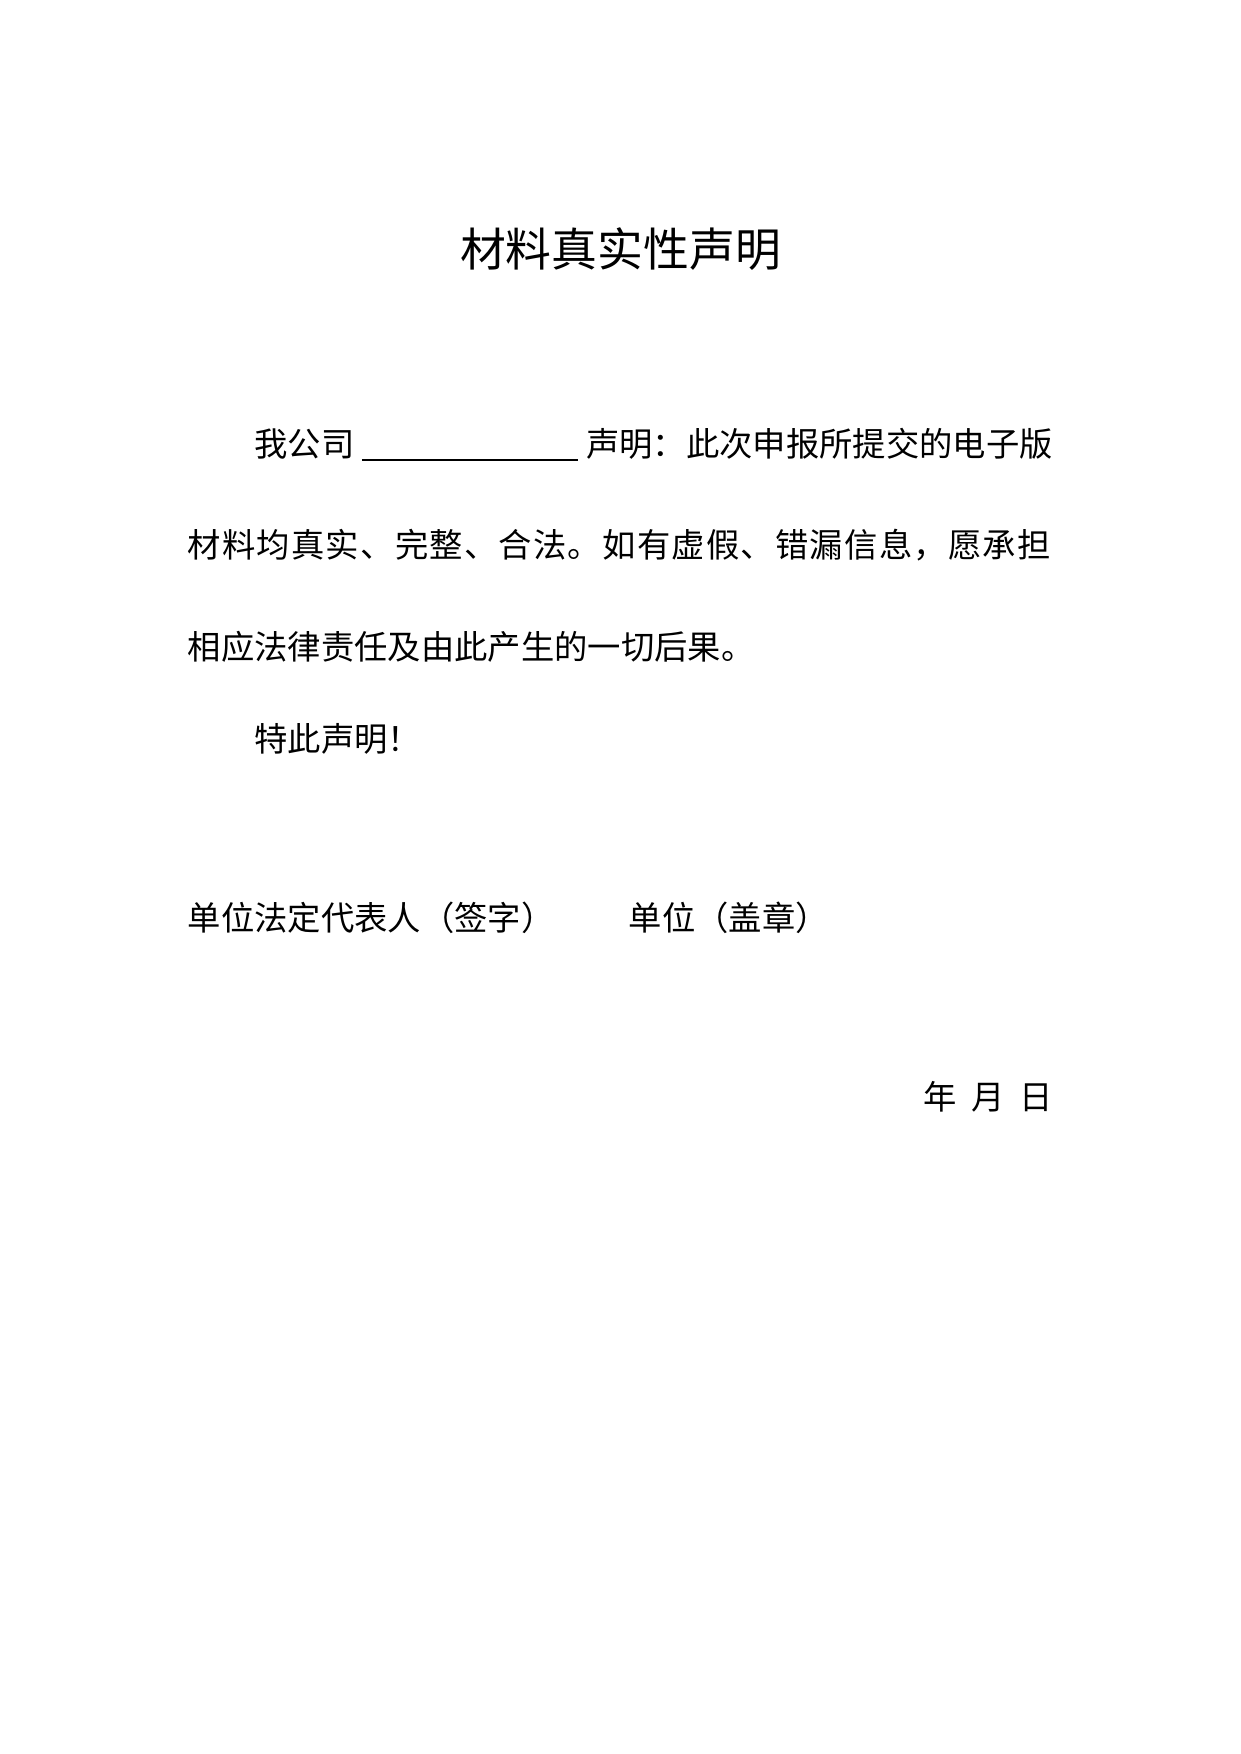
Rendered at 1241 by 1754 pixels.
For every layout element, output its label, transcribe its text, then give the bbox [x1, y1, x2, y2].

text 单位法定代表人（签字） 单位（盖章） [187, 882, 1053, 950]
text 年 月 日 [187, 1061, 1053, 1129]
text 特此声明！ [187, 703, 1053, 771]
text 材料真实性声明 [187, 212, 1053, 280]
text 我公司 声明：此次申报所提交的电子版材料均真实、完整、合法。如有虚假、错漏信息，愿承担相应法律责任及由此产生的一切后果。 [187, 407, 1053, 679]
